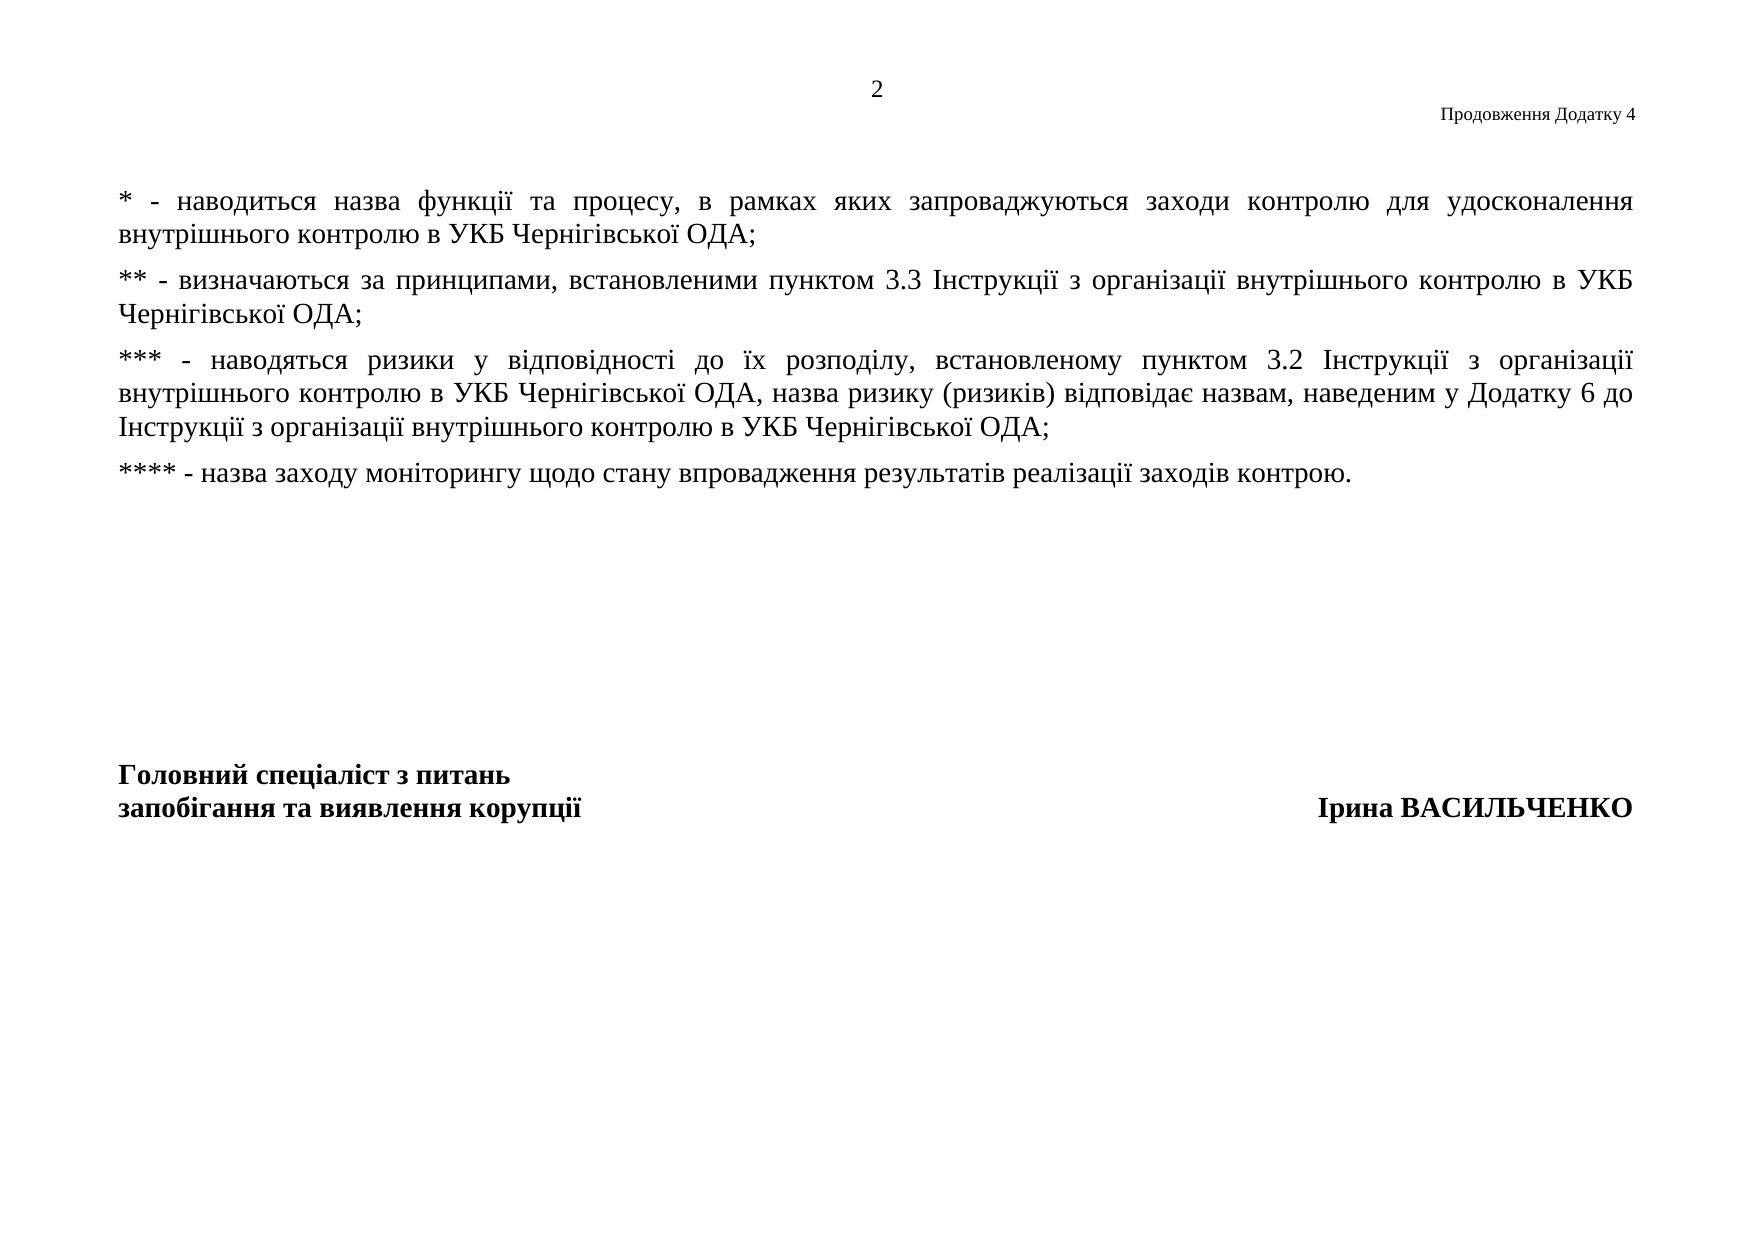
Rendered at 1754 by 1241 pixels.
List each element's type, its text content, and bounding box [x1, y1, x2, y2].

text запобігання та виявлення корупції Ірина ВАСИЛЬЧЕНКО [118, 790, 1636, 824]
text Головний спеціаліст з питань [118, 757, 1636, 790]
text ** - визначаються за принципами, встановленими пунктом 3.3 Інструкції з організації внутрішнього контролю в УКБ Чернігівської ОДА; [118, 262, 1636, 329]
text * - наводиться назва функції та процесу, в рамках яких запроваджуються заходи контролю для удосконалення внутрішнього контролю в УКБ Чернігівської ОДА; [118, 183, 1636, 250]
text **** - назва заходу моніторингу щодо стану впровадження результатів реалізації заходів контрою. [118, 455, 1636, 488]
text Продовження Додатку 4 [1298, 103, 1636, 124]
text *** - наводяться ризики у відповідності до їх розподілу, встановленому пунктом 3.2 Інструкції з організації внутрішнього контролю в УКБ Чернігівської ОДА, назва ризику (ризиків) відповідає назвам, наведеним у Додатку 6 до Інструкції з організації внутрішнього контролю в УКБ Чернігівської ОДА; [118, 342, 1636, 442]
